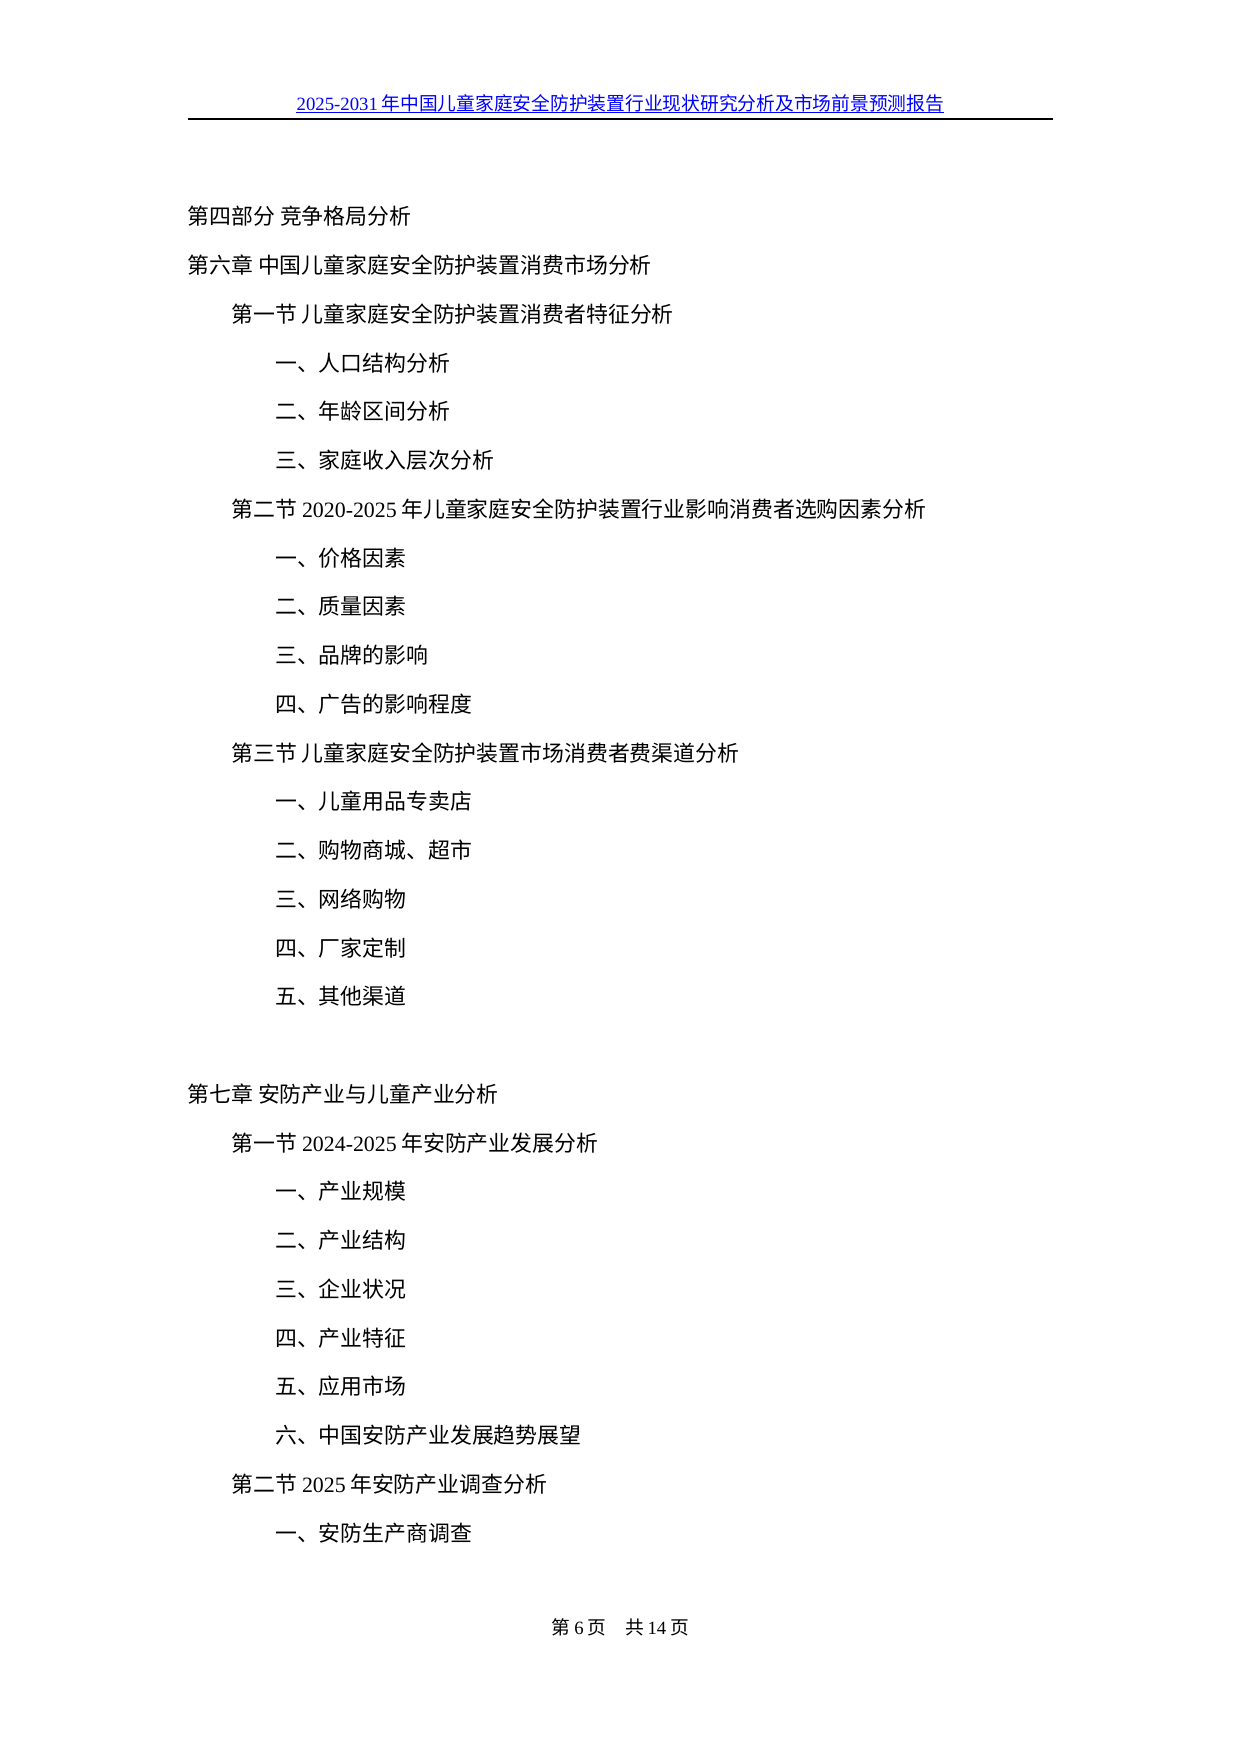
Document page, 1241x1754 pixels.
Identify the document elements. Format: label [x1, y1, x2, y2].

text [187, 150, 1053, 1548]
